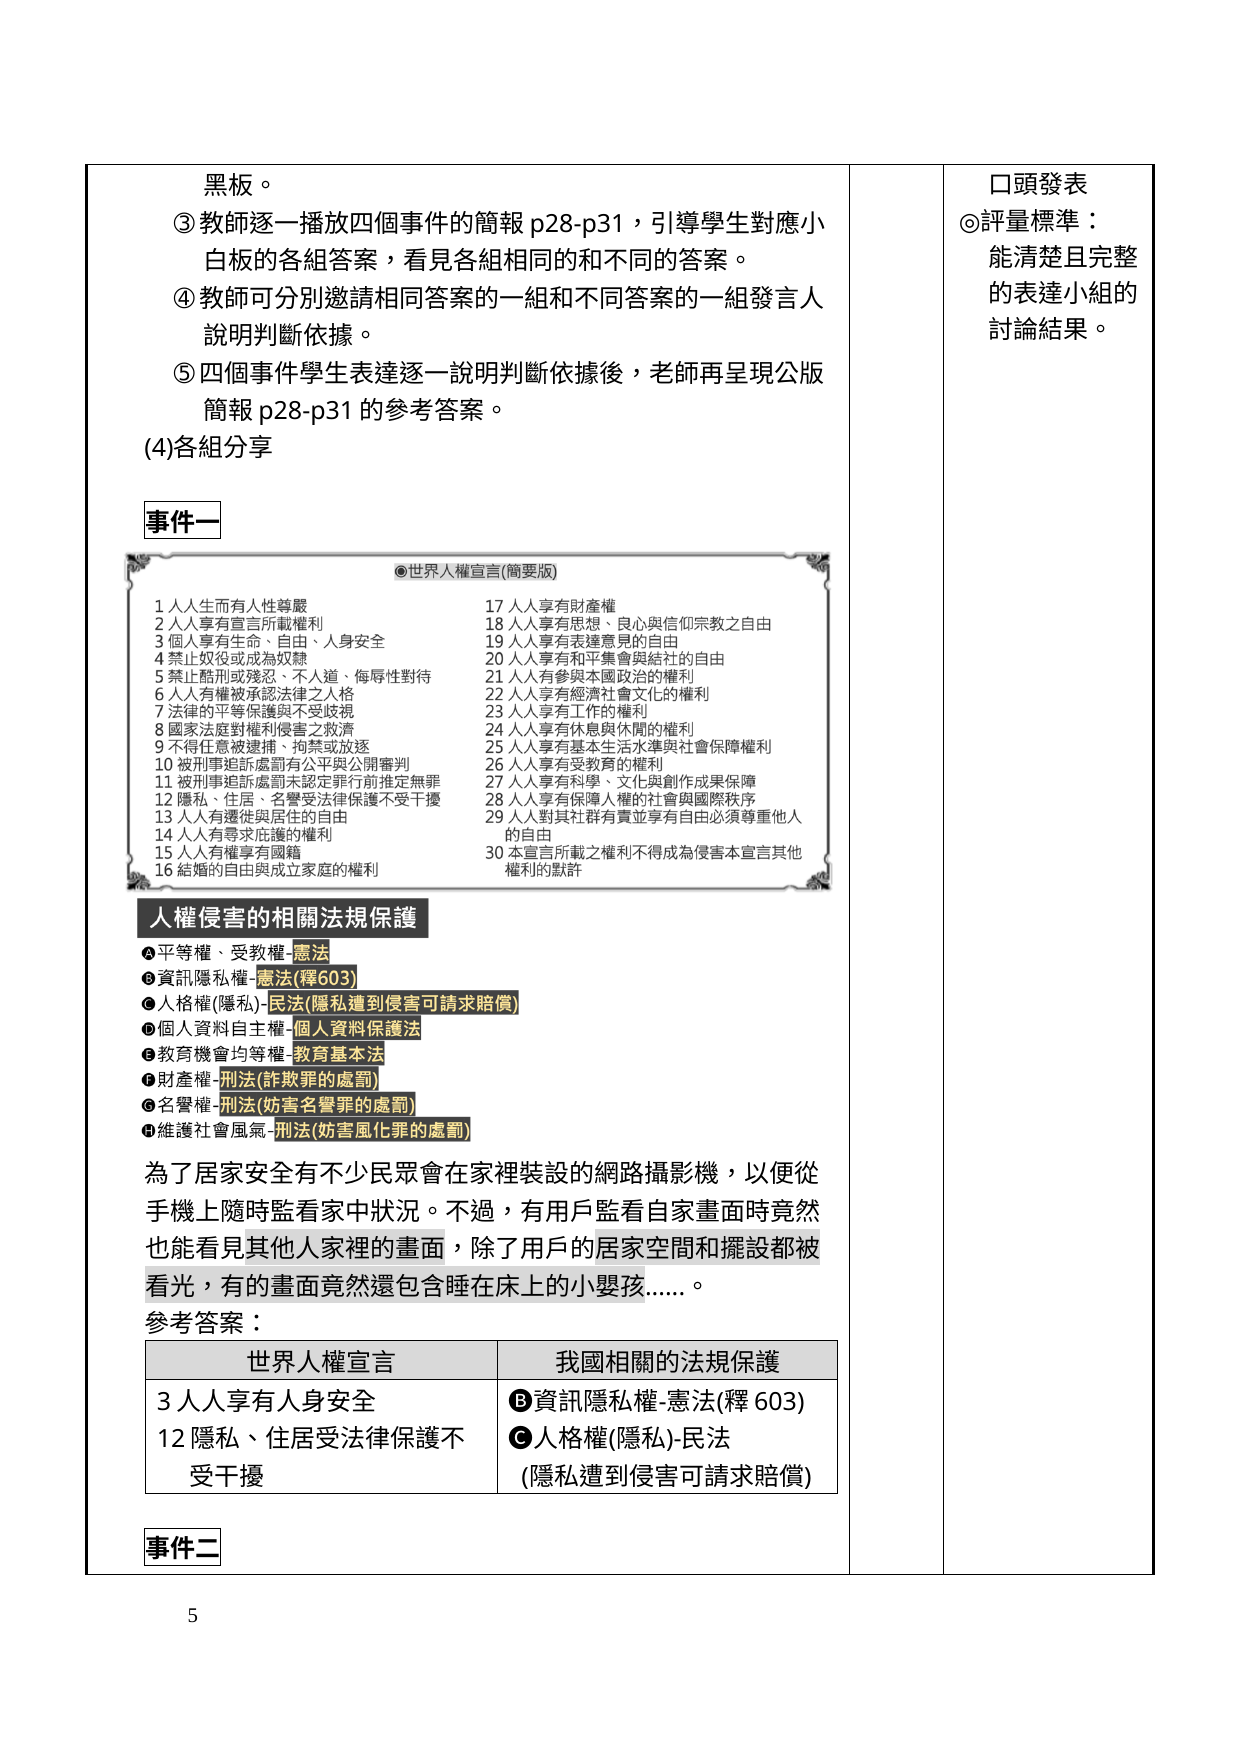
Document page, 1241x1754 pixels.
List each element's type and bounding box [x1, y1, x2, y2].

table_cell [850, 165, 943, 1573]
table_cell [88, 165, 849, 1573]
table_cell [944, 165, 1152, 1573]
picture [119, 546, 837, 1153]
